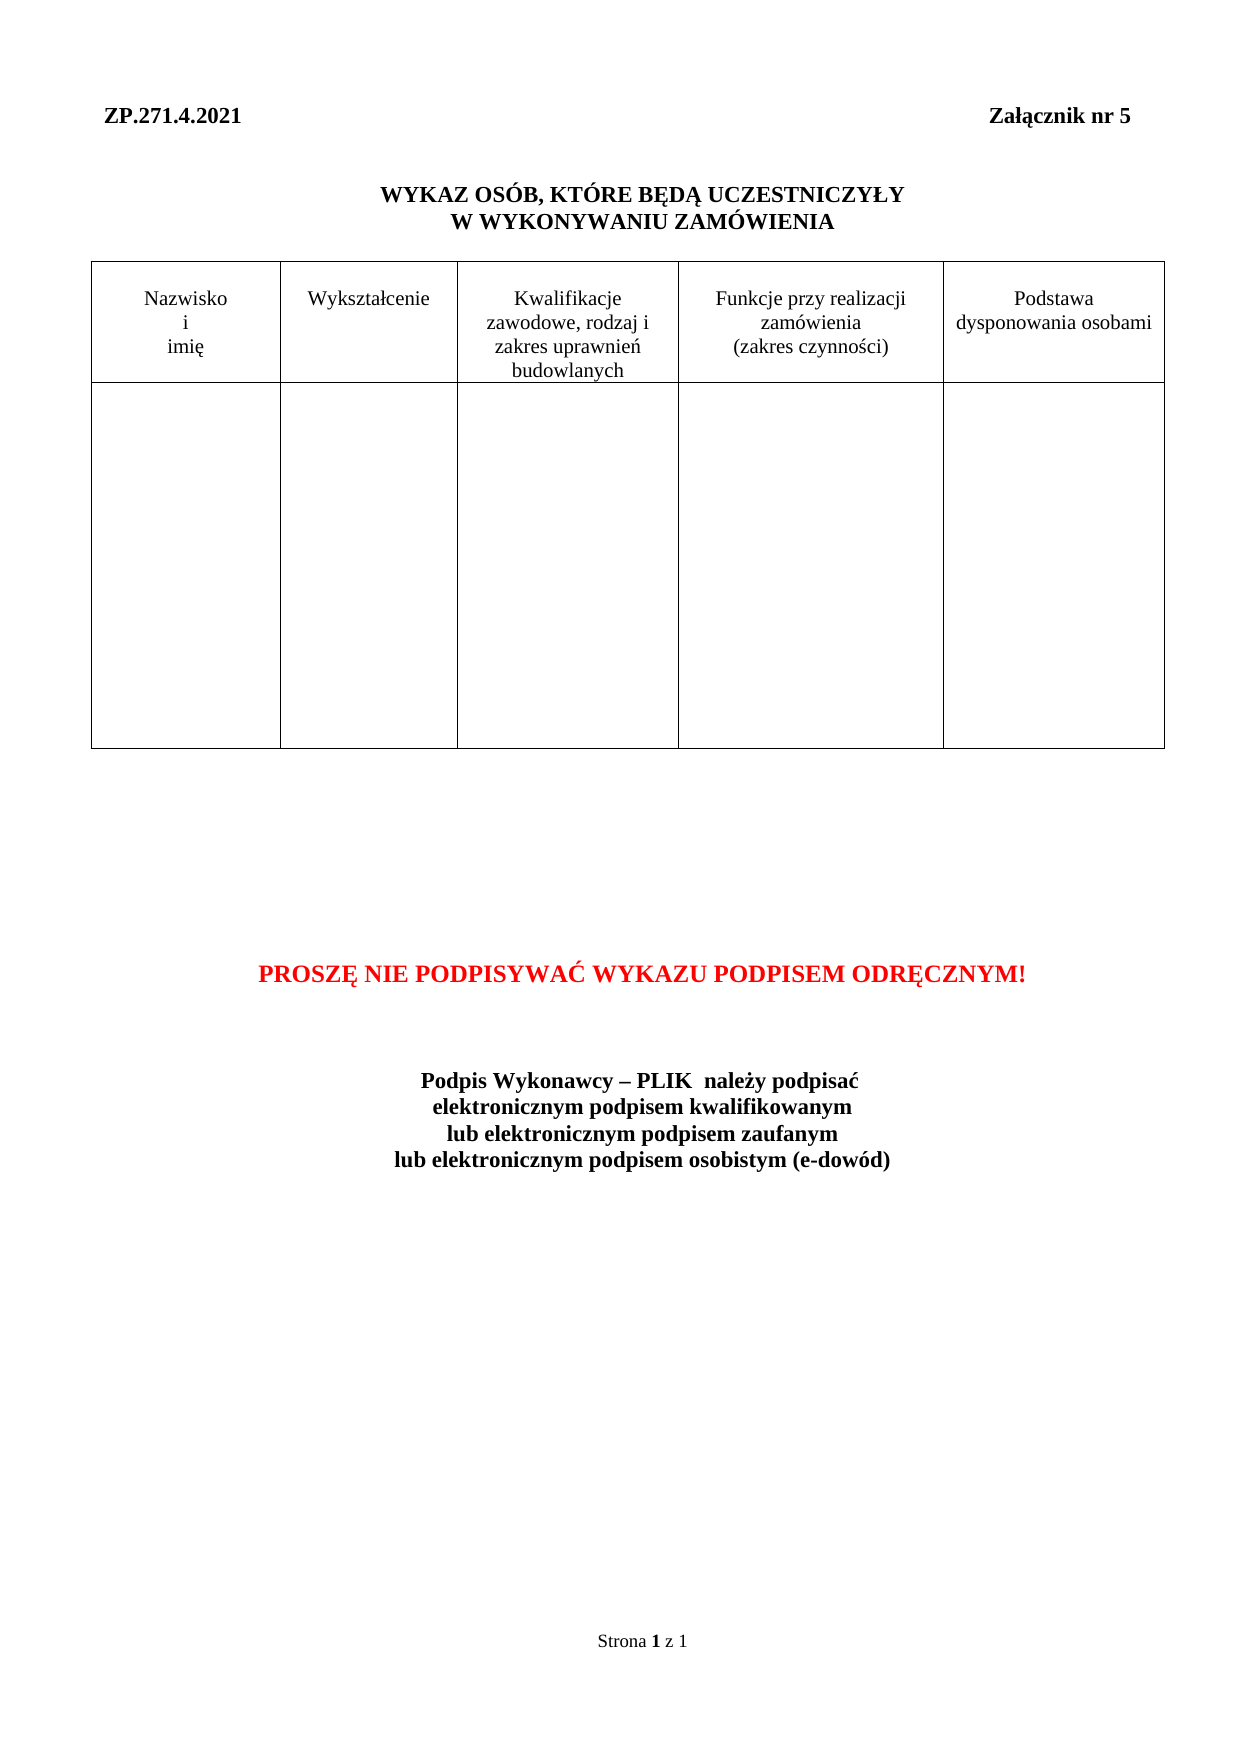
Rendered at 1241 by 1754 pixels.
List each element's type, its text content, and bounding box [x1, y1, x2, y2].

table_header Podstawa dysponowania osobami [944, 262, 1164, 382]
table_header Wykształcenie [281, 262, 457, 382]
table_cell [458, 383, 678, 747]
table_cell [679, 383, 943, 747]
text lub elektronicznym podpisem zaufanym [103, 1120, 1181, 1146]
text PROSZĘ NIE PODPISYWAĆ WYKAZU PODPISEM ODRĘCZNYM! [103, 959, 1181, 988]
table_cell [92, 383, 280, 747]
text W WYKONYWANIU ZAMÓWIENIA [103, 208, 1181, 234]
table_header Kwalifikacje zawodowe, rodzaj i zakres uprawnień budowlanych [458, 262, 678, 382]
table_header Nazwisko i imię [92, 262, 280, 382]
table_cell [944, 383, 1164, 747]
text lub elektronicznym podpisem osobistym (e-dowód) [103, 1146, 1181, 1172]
text WYKAZ OSÓB, KTÓRE BĘDĄ UCZESTNICZYŁY [103, 182, 1181, 208]
text ZP.271.4.2021 Załącznik nr 5 [103, 102, 1181, 129]
table_header Funkcje przy realizacji zamówienia (zakres czynności) [679, 262, 943, 382]
table_cell [281, 383, 457, 747]
text Podpis Wykonawcy – PLIK należy podpisać elektronicznym podpisem kwalifikowanym [103, 1067, 1181, 1120]
